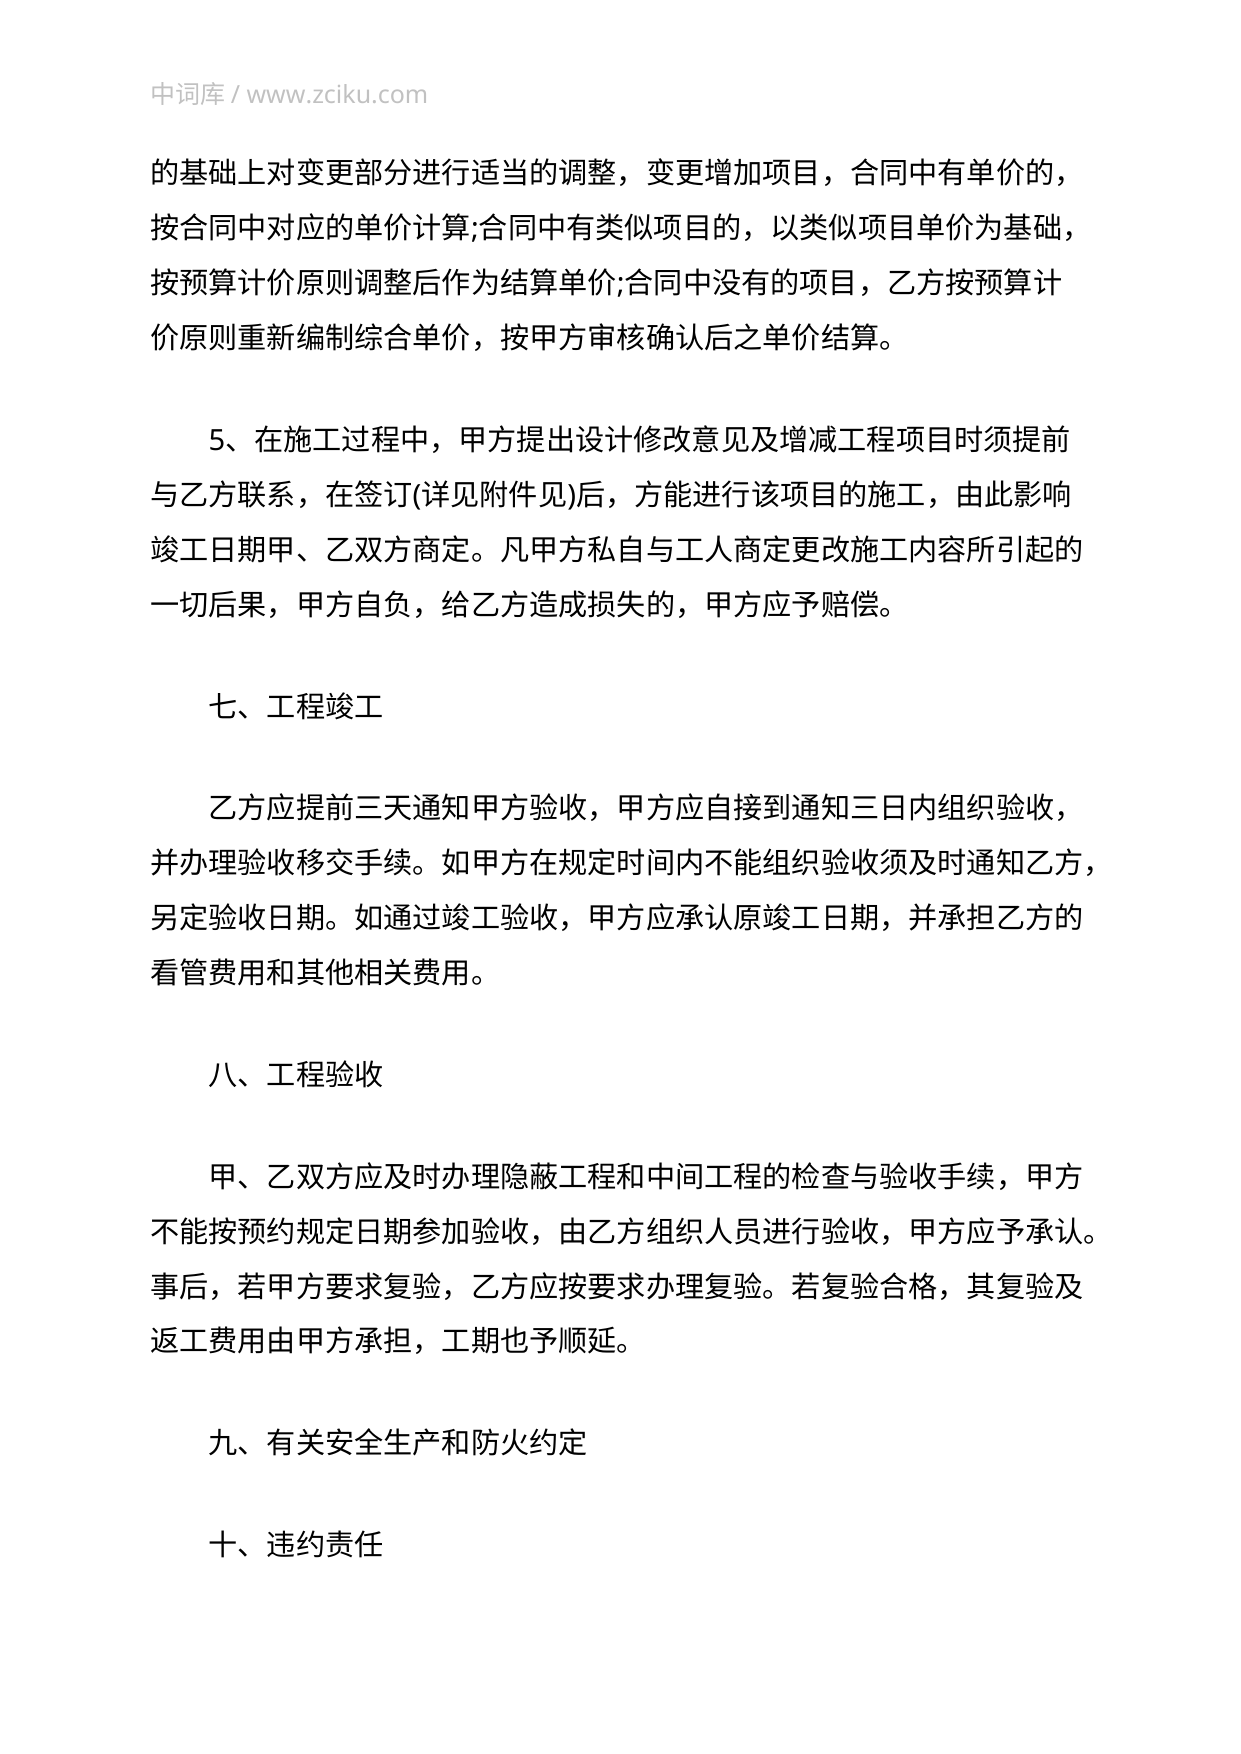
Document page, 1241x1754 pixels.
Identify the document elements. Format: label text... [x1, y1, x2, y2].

text 九、有关安全生产和防火约定 [150, 1420, 1090, 1462]
text 甲、乙双方应及时办理隐蔽工程和中间工程的检查与验收手续，甲方不能按预约规定日期参加验收，由乙方组织人员进行验收，甲方应予承认。事后，若甲方要求复验，乙方应按要求办理复验。若复验合格，其复验及返工费用由甲方承担，工期也予顺延。 [150, 1153, 1090, 1360]
text 乙方应提前三天通知甲方验收，甲方应自接到通知三日内组织验收，并办理验收移交手续。如甲方在规定时间内不能组织验收须及时通知乙方，另定验收日期。如通过竣工验收，甲方应承认原竣工日期，并承担乙方的看管费用和其他相关费用。 [150, 785, 1090, 992]
text 十、违约责任 [150, 1522, 1090, 1564]
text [150, 150, 1090, 357]
text 八、工程验收 [150, 1052, 1090, 1094]
text 5、在施工过程中，甲方提出设计修改意见及增减工程项目时须提前与乙方联系，在签订(详见附件见)后，方能进行该项目的施工，由此影响竣工日期甲、乙双方商定。凡甲方私自与工人商定更改施工内容所引起的一切后果，甲方自负，给乙方造成损失的，甲方应予赔偿。 [150, 417, 1090, 624]
text 七、工程竣工 [150, 683, 1090, 726]
